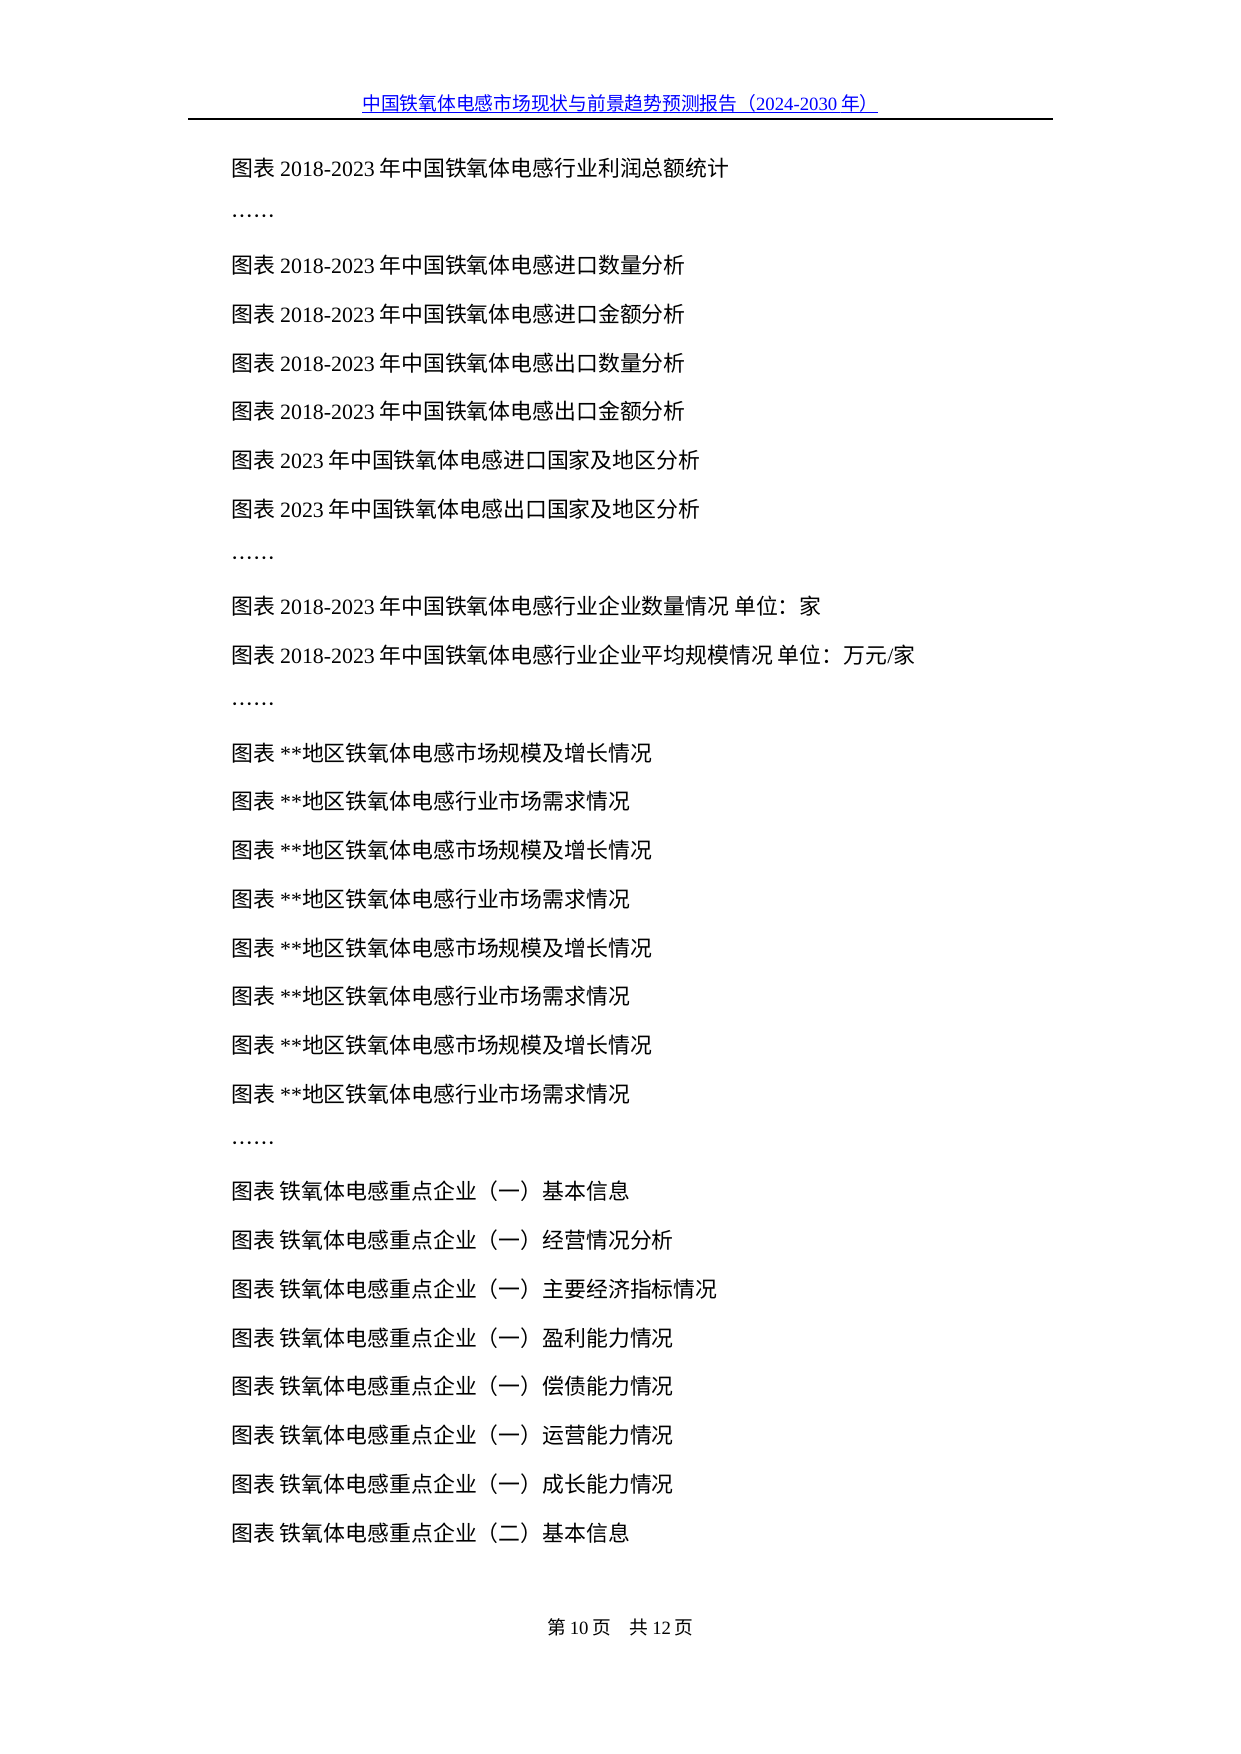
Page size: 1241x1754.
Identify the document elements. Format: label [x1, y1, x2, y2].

text [187, 150, 1053, 1548]
